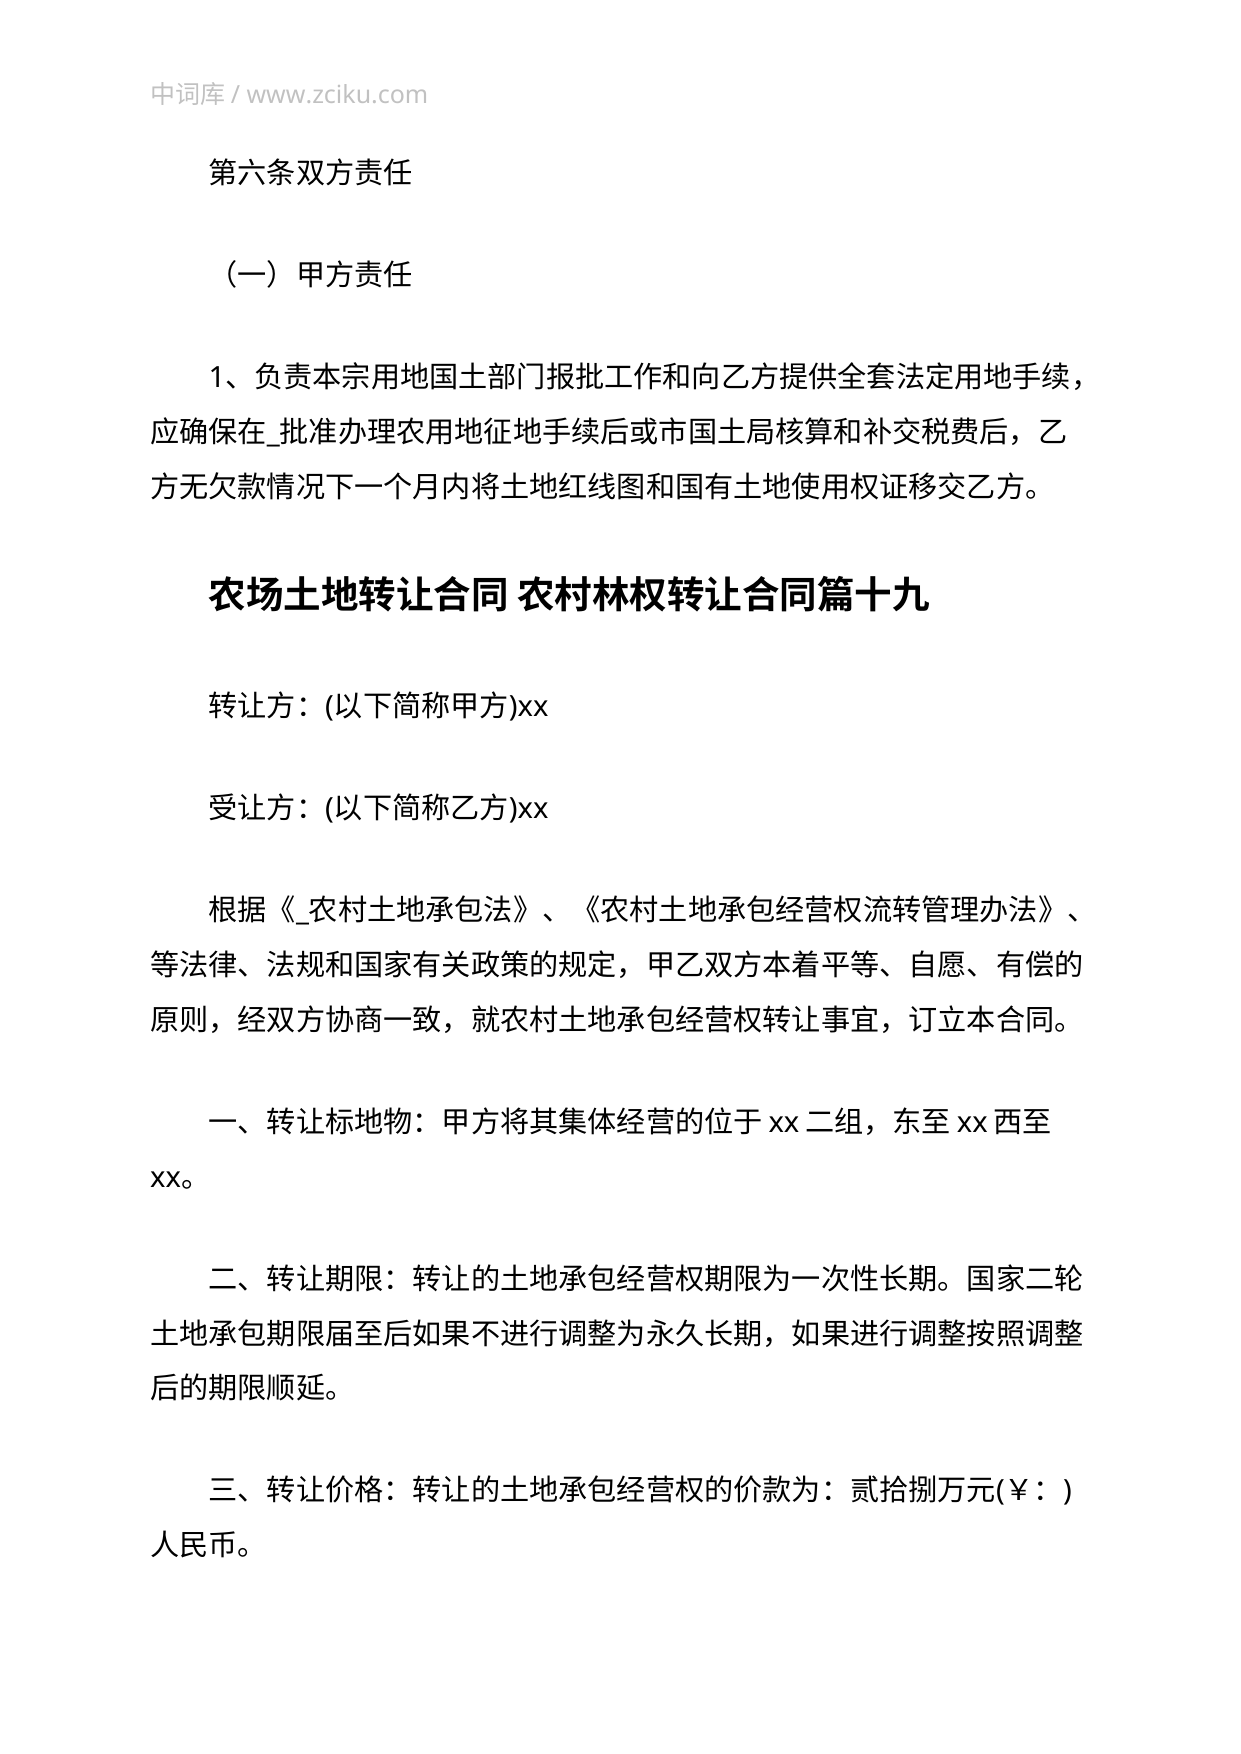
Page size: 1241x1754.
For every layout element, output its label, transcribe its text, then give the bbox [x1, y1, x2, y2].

text 根据《_农村土地承包法》、《农村土地承包经营权流转管理办法》、等法律、法规和国家有关政策的规定，甲乙双方本着平等、自愿、有偿的原则，经双方协商一致，就农村土地承包经营权转让事宜，订立本合同。 [150, 887, 1090, 1039]
text （一）甲方责任 [150, 252, 1090, 294]
text 受让方：(以下简称乙方)xx [150, 785, 1090, 827]
text 二、转让期限：转让的土地承包经营权期限为一次性长期。国家二轮土地承包期限届至后如果不进行调整为永久长期，如果进行调整按照调整后的期限顺延。 [150, 1255, 1090, 1407]
text 三、转让价格：转让的土地承包经营权的价款为：贰拾捌万元(￥：)人民币。 [150, 1467, 1090, 1564]
text 农场土地转让合同 农村林权转让合同篇十九 [150, 565, 1090, 619]
text 转让方：(以下简称甲方)xx [150, 683, 1090, 725]
text 第六条双方责任 [150, 150, 1090, 192]
text 1、负责本宗用地国土部门报批工作和向乙方提供全套法定用地手续，应确保在_批准办理农用地征地手续后或市国土局核算和补交税费后，乙方无欠款情况下一个月内将土地红线图和国有土地使用权证移交乙方。 [150, 353, 1090, 506]
text 一、转让标地物：甲方将其集体经营的位于xx二组，东至xx西至xx。 [150, 1098, 1090, 1196]
